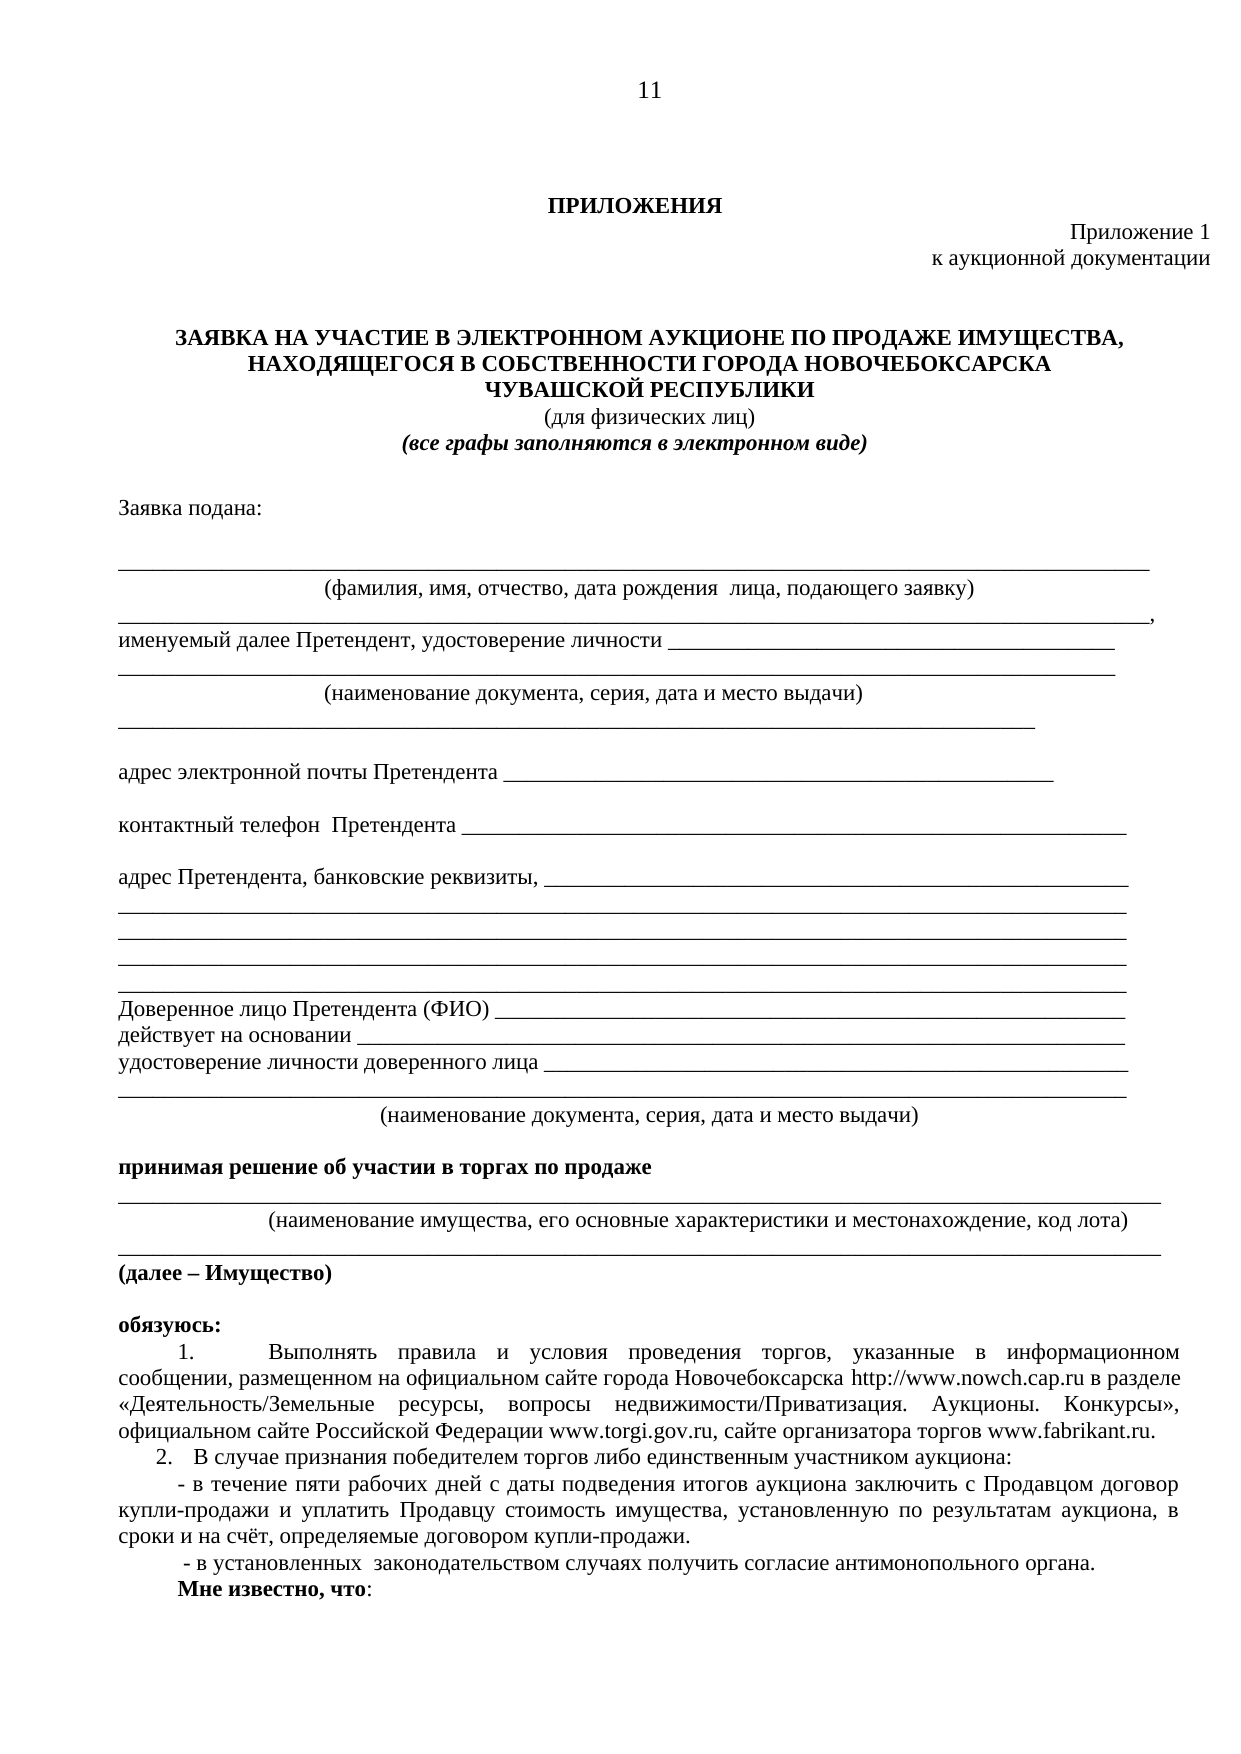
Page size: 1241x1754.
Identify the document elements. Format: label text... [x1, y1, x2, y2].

text действует на основании ___________________________________________________________________ [118, 1022, 1181, 1048]
text __________________________________________________________________________________________, [118, 600, 1181, 626]
list В случае признания победителем торгов либо единственным участником аукциона: [156, 1443, 1181, 1469]
text ________________________________________________________________________________________ [118, 942, 1181, 969]
text обязуюсь: [118, 1311, 1181, 1338]
text ________________________________________________________________________________________ [118, 916, 1181, 942]
text (фамилия, имя, отчество, дата рождения лица, подающего заявку) [118, 573, 1181, 600]
text (далее – Имущество) [118, 1259, 1181, 1285]
text (для физических лиц) [118, 403, 1181, 429]
text адрес электронной почты Претендента ________________________________________________ [118, 758, 1181, 784]
text ПРИЛОЖЕНИЯ [59, 193, 1211, 218]
text - в течение пяти рабочих дней с даты подведения итогов аукциона заключить с Продавцом договор купли-продажи и уплатить Продавцу стоимость имущества, установленную по результатам аукциона, в сроки и на счёт, определяемые договором купли-продажи. [118, 1469, 1181, 1549]
text ЧУВАШСКОЙ РЕСПУБЛИКИ [118, 377, 1181, 403]
text (все графы заполняются в электронном виде) [88, 429, 1181, 456]
text ________________________________________________________________________________ [118, 705, 1181, 732]
text Заявка подана: [118, 494, 1181, 521]
text (наименование имущества, его основные характеристики и местонахождение, код лота) [118, 1206, 1181, 1232]
text именуемый далее Претендент, удостоверение личности _______________________________________ _______________________________________________________________________________________ [118, 626, 1181, 679]
text (наименование документа, серия, дата и место выдачи) [118, 679, 1181, 705]
text Доверенное лицо Претендента (ФИО) _______________________________________________________ [118, 995, 1181, 1022]
text __________________________________________________________________________________________ [118, 547, 1181, 573]
text контактный телефон Претендента __________________________________________________________ [118, 811, 1181, 837]
text ЗАЯВКА НА УЧАСТИЕ В ЭЛЕКТРОННОМ АУКЦИОНЕ ПО ПРОДАЖЕ ИМУЩЕСТВА, НАХОДЯЩЕГОСЯ В СОБСТВЕННОСТИ ГОРОДА НОВОЧЕБОКСАРСКА [118, 324, 1181, 377]
text принимая решение об участии в торгах по продаже ___________________________________________________________________________________________ [118, 1153, 1181, 1206]
text ________________________________________________________________________________________ [118, 969, 1181, 995]
text адрес Претендента, банковские реквизиты, ___________________________________________________ ________________________________________________________________________________________ [118, 863, 1181, 916]
text Приложение 1 [59, 218, 1211, 244]
text - в установленных законодательством случаях получить согласие антимонопольного органа. [118, 1549, 1181, 1575]
text Мне известно, что: [118, 1575, 1181, 1601]
list Выполнять правила и условия проведения торгов, указанные в информационном сообщении, размещенном на официальном сайте города Новочебоксарска http://www.nowch.cap.ru в разделе «Деятельность/Земельные ресурсы, вопросы недвижимости/Приватизация. Аукционы. Конкурсы», официальном сайте Российской Федерации www.torgi.gov.ru, сайте организатора торгов www.fabrikant.ru. [118, 1338, 1181, 1443]
text ___________________________________________________________________________________________ [118, 1232, 1181, 1259]
text (наименование документа, серия, дата и место выдачи) [118, 1101, 1181, 1127]
text удостоверение личности доверенного лица ___________________________________________________ ________________________________________________________________________________________ [118, 1048, 1181, 1101]
text к аукционной документации [59, 244, 1211, 271]
